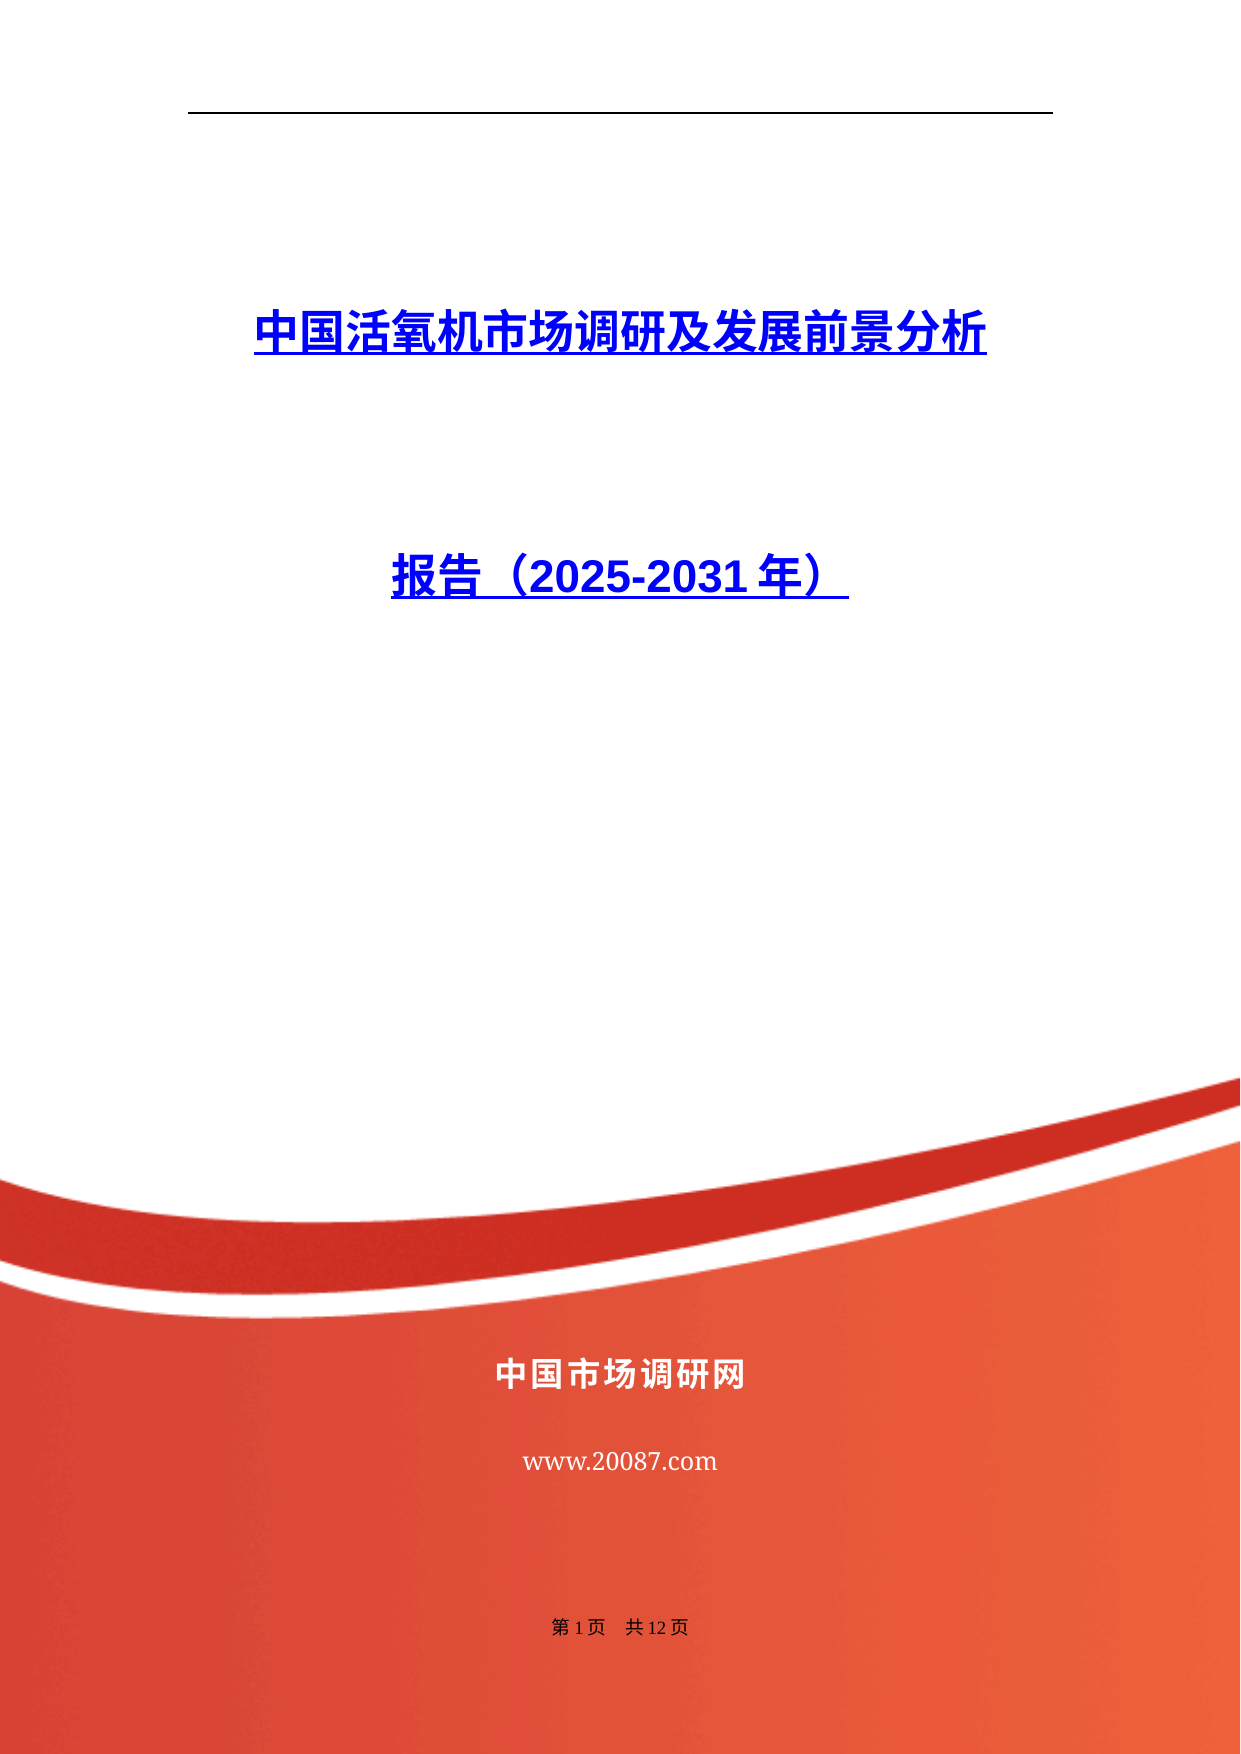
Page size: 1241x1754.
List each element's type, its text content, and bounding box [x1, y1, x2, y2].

table_header 中国活氧机市场调研及发展前景分析报告（2025-2031年） [188, 207, 1053, 773]
picture [0, 1006, 1241, 1754]
subtitle 中国市场调研网 [187, 1339, 1053, 1404]
text www.20087.com [187, 1428, 1053, 1493]
